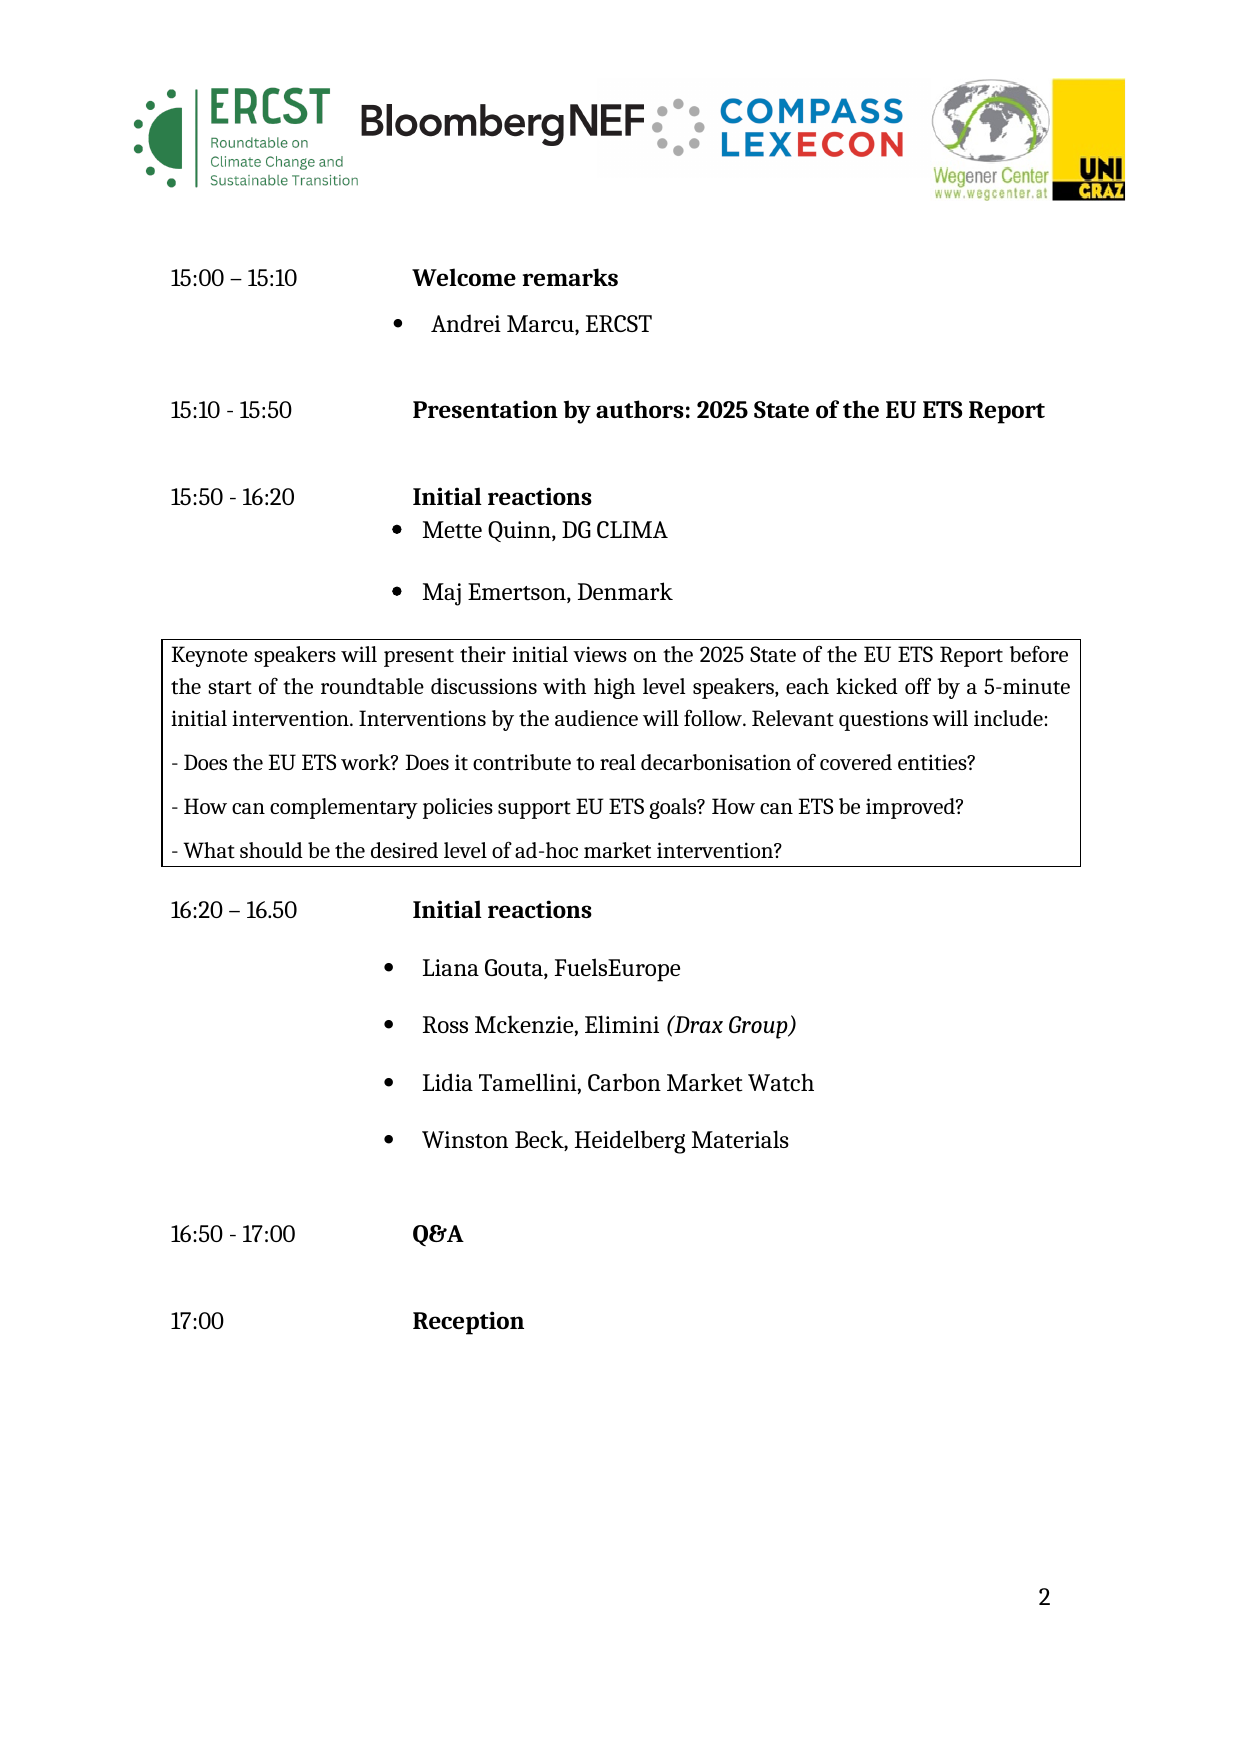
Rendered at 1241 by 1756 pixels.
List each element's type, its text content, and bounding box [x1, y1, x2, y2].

text - Does the EU ETS work? Does it contribute to real decarbonisation of covered entities? [163, 746, 1080, 776]
text 15:50 - 16:20 Initial reactions [171, 483, 1071, 511]
picture [128, 78, 362, 195]
list Maj Emertson, Denmark [392, 577, 1054, 606]
picture [596, 78, 1126, 203]
list Liana Gouta, FuelsEurope [384, 954, 1071, 983]
list Lidia Tamellini, Carbon Market Watch [384, 1069, 1072, 1098]
list Andrei Marcu, ERCST [393, 310, 1071, 338]
text Keynote speakers will present their initial views on the 2025 State of the EU ETS Report before the start of the roundtable discussions with high level speakers, each kicked off by a 5-minute initial intervention. Interventions by the audience will follow. Relevant questions will include: [163, 640, 1080, 732]
text 15:10 - 15:50 Presentation by authors: 2025 State of the EU ETS Report [171, 396, 1071, 425]
list Winston Beck, Heidelberg Materials [384, 1126, 1071, 1155]
list Mette Quinn, DG CLIMA [392, 516, 1054, 544]
list Ross Mckenzie, Elimini (Drax Group) [384, 1011, 1071, 1040]
text 16:50 - 17:00 Q&A [171, 1220, 1071, 1249]
text 15:00 – 15:10 Welcome remarks [171, 264, 1071, 293]
text - How can complementary policies support EU ETS goals? How can ETS be improved? [163, 790, 1080, 820]
text - What should be the desired level of ad-hoc market intervention? [163, 834, 1080, 866]
text 17:00 Reception [171, 1307, 1071, 1335]
text 16:20 – 16.50 Initial reactions [171, 896, 1071, 925]
